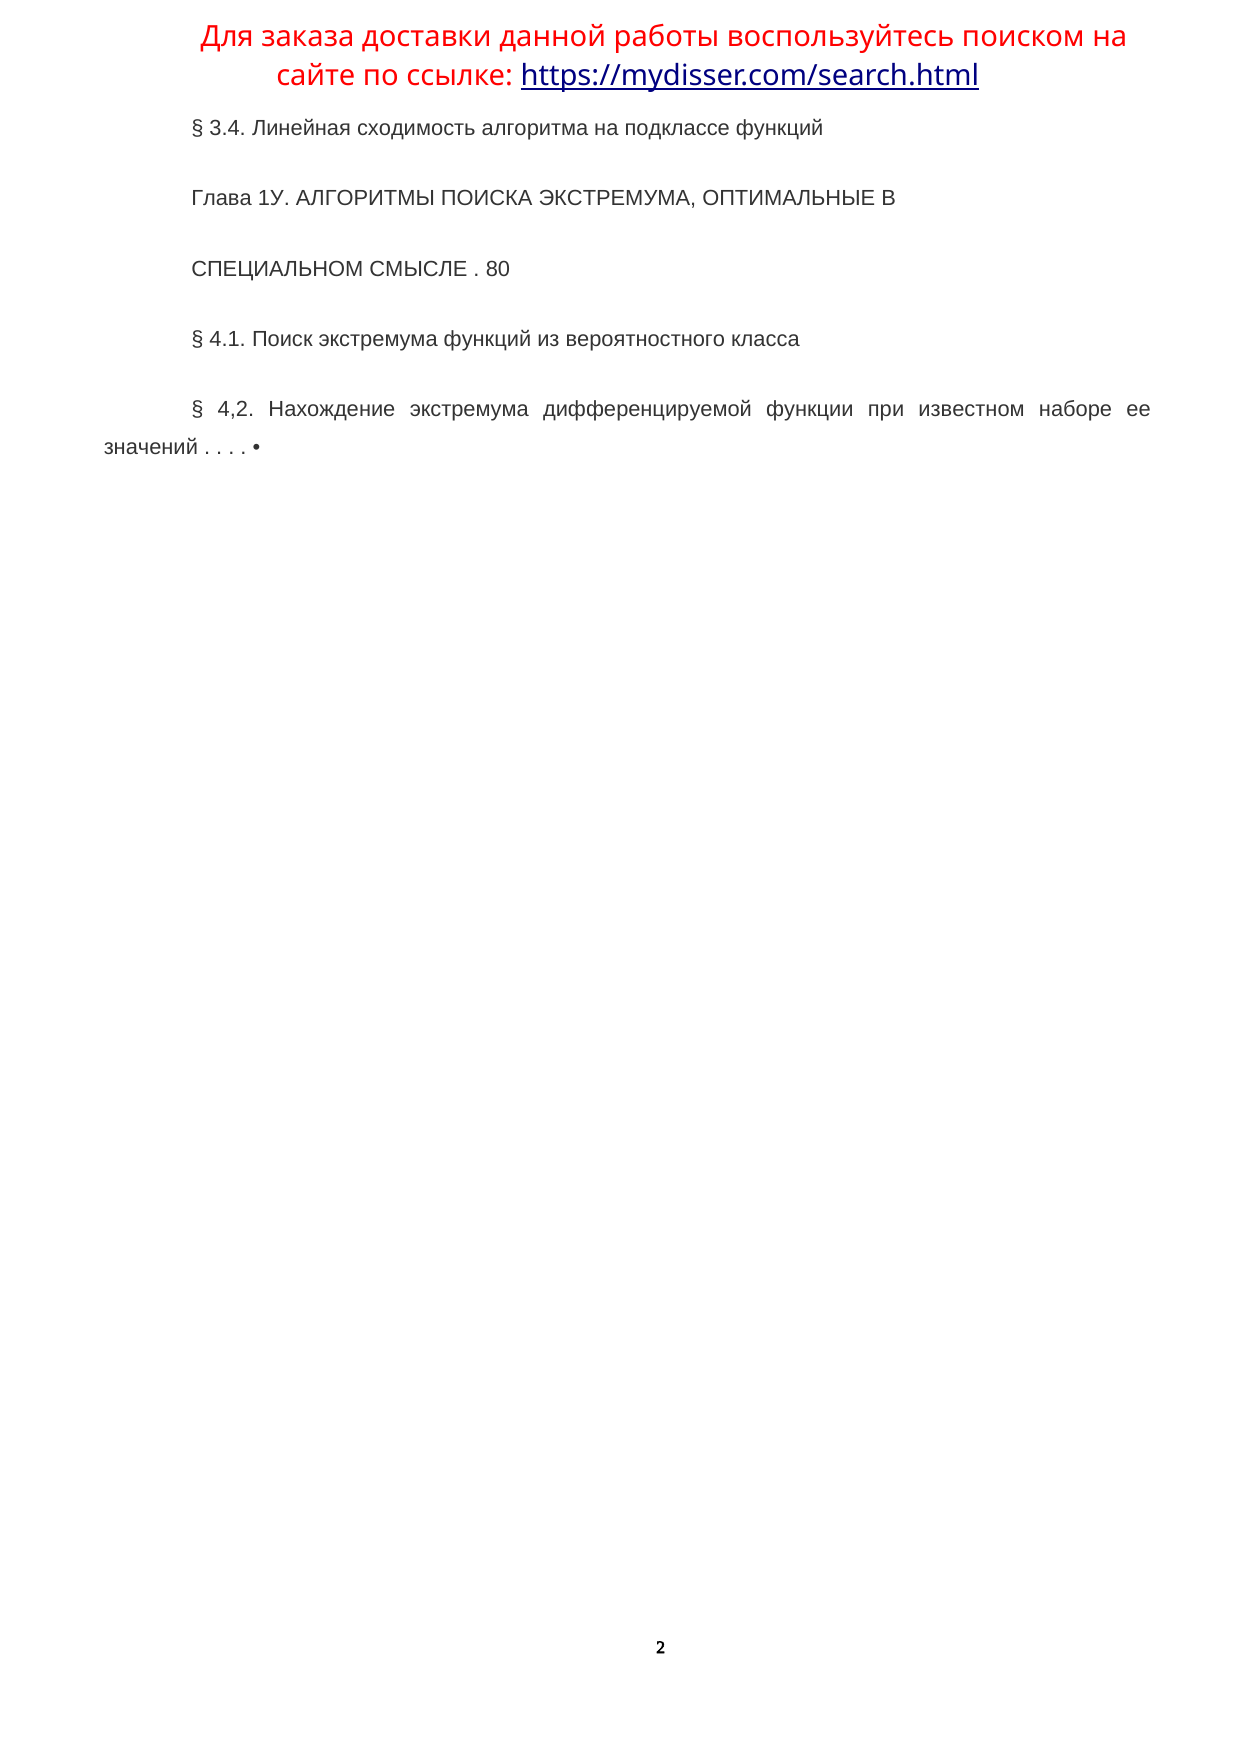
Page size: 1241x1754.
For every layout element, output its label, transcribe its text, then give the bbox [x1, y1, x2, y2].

text § 4.1. Поиск экстремума функций из вероятностного класса [103, 326, 1152, 351]
text СПЕЦИАЛЬНОМ СМЫСЛЕ . 80 [103, 256, 1152, 281]
text § 4,2. Нахождение экстремума дифференцируемой функции при известном наборе ее значений . . . . • [103, 396, 1152, 459]
text § 3.4. Линейная сходимость алгоритма на подклассе функций [103, 115, 1152, 140]
text Глава 1У. АЛГОРИТМЫ ПОИСКА ЭКСТРЕМУМА, ОПТИМАЛЬНЫЕ В [103, 185, 1152, 211]
